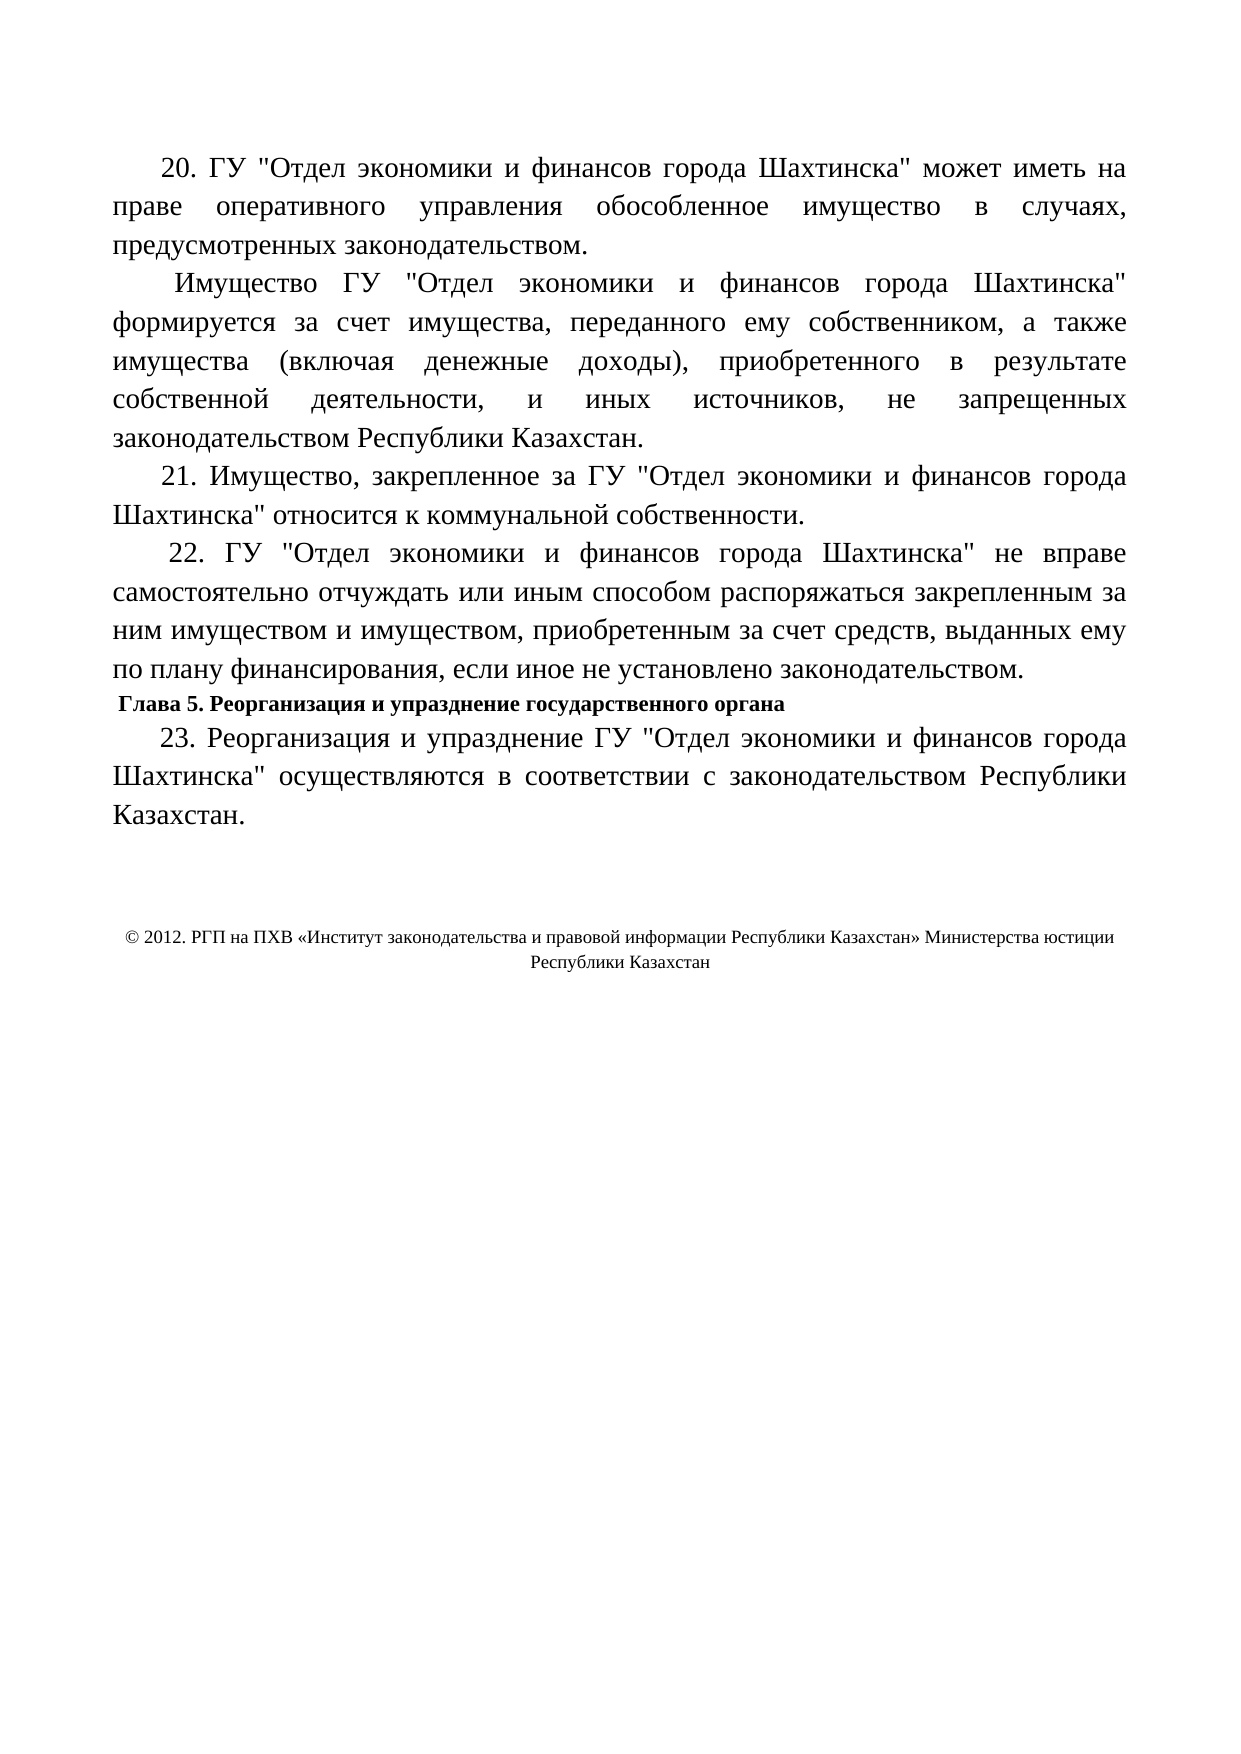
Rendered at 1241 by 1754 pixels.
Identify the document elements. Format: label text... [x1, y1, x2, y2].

text 22. ГУ "Отдел экономики и финансов города Шахтинска" не вправе самостоятельно отчуждать или иным способом распоряжаться закрепленным за ним имуществом и имуществом, приобретенным за счет средств, выданных ему по плану финансирования, если иное не установлено законодательством. [112, 535, 1128, 684]
text 20. ГУ "Отдел экономики и финансов города Шахтинска" может иметь на праве оперативного управления обособленное имущество в случаях, предусмотренных законодательством. [112, 150, 1128, 261]
text 23. Реорганизация и упразднение ГУ "Отдел экономики и финансов города Шахтинска" осуществляются в соответствии с законодательством Республики Казахстан. [112, 720, 1128, 830]
text © 2012. РГП на ПХВ «Институт законодательства и правовой информации Республики Казахстан» Министерства юстиции Республики Казахстан [112, 926, 1128, 972]
text 21. Имущество, закрепленное за ГУ "Отдел экономики и финансов города Шахтинска" относится к коммунальной собственности. [112, 458, 1128, 530]
text Глава 5. Реорганизация и упразднение государственного органа [112, 689, 1128, 716]
text Имущество ГУ "Отдел экономики и финансов города Шахтинска" формируется за счет имущества, переданного ему собственником, а также имущества (включая денежные доходы), приобретенного в результате собственной деятельности, и иных источников, не запрещенных законодательством Республики Казахстан. [112, 266, 1128, 453]
